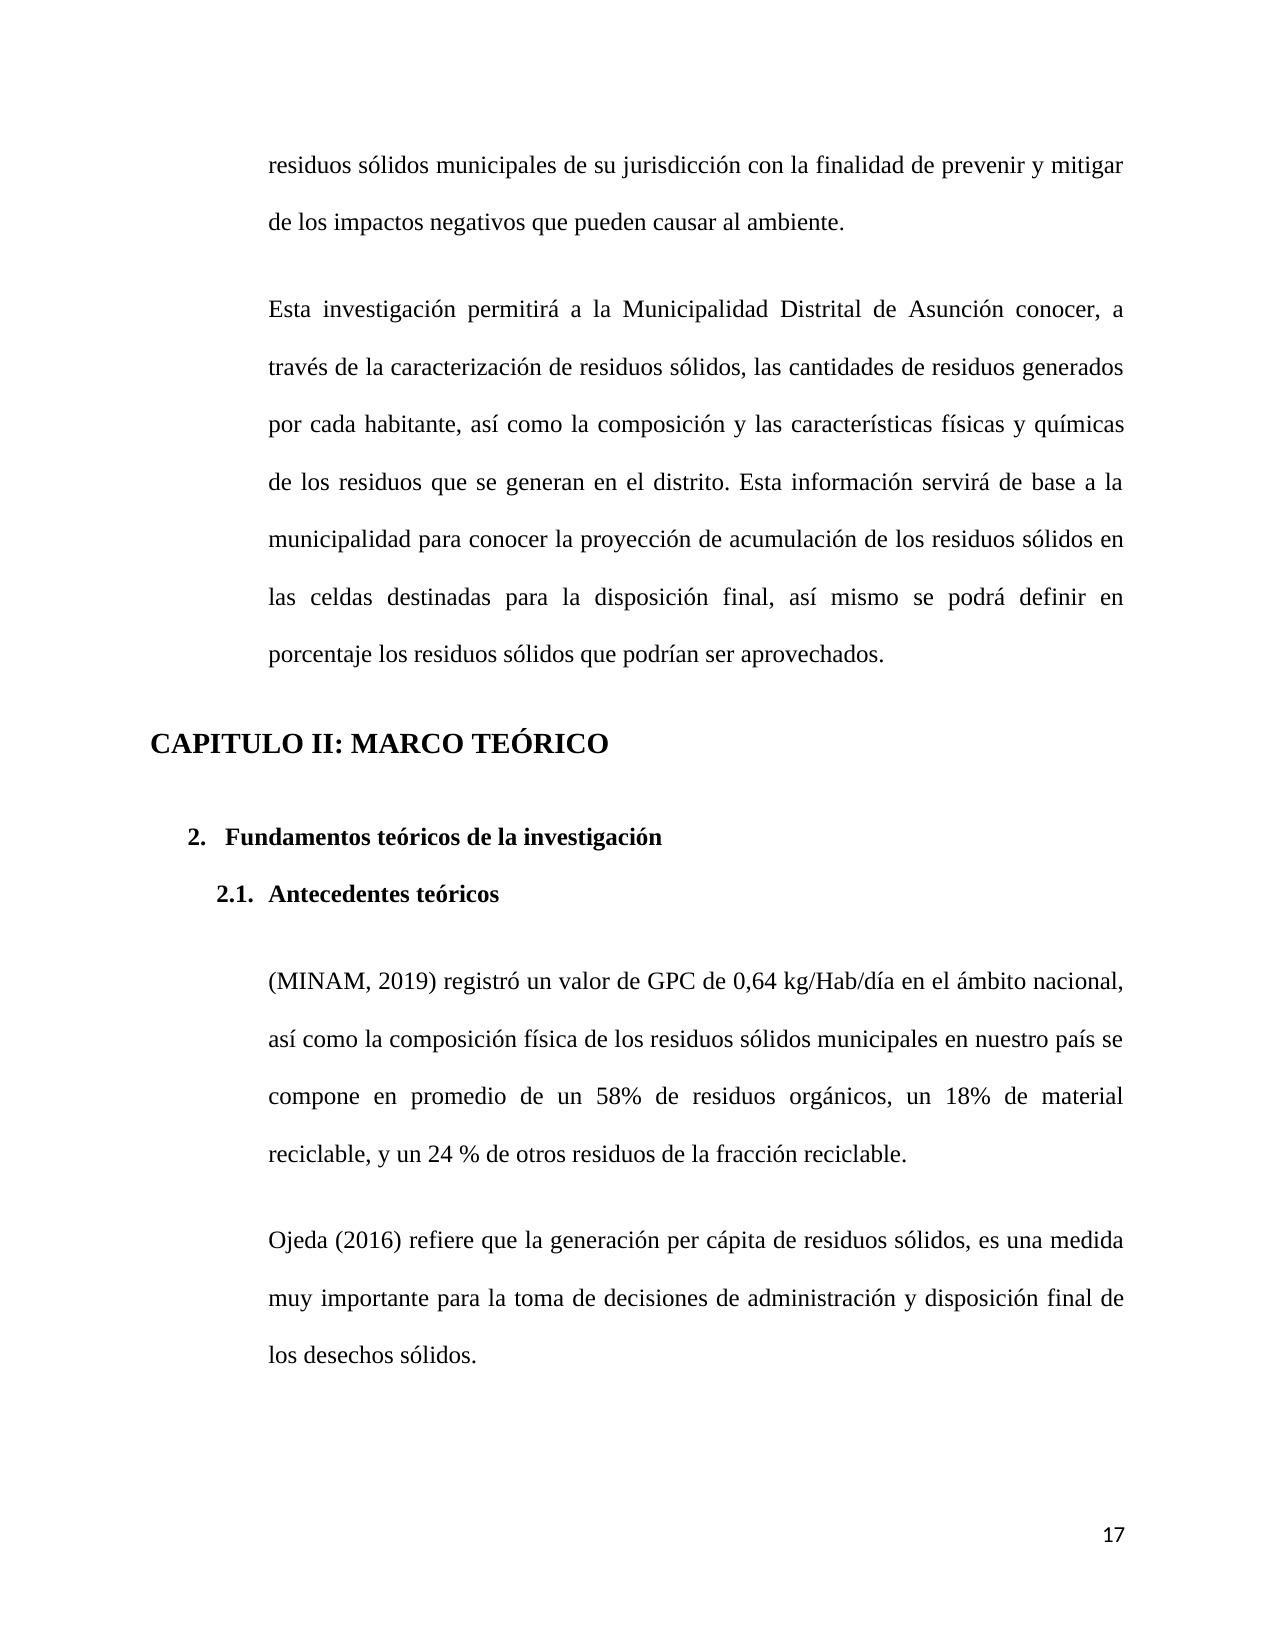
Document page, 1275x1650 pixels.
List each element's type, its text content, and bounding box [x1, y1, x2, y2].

text (MINAM, 2019) registró un valor de GPC de 0,64 kg/Hab/día en el ámbito nacional, así como la composición física de los residuos sólidos municipales en nuestro país se compone en promedio de un 58% de residuos orgánicos, un 18% de material reciclable, y un 24 % de otros residuos de la fracción reciclable. [268, 966, 1125, 1167]
subtitle Fundamentos teóricos de la investigación [187, 822, 1125, 851]
text Ojeda (2016) refiere que la generación per cápita de residuos sólidos, es una medida muy importante para la toma de decisiones de administración y disposición final de los desechos sólidos. [268, 1225, 1125, 1369]
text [268, 150, 1125, 236]
subtitle CAPITULO II: MARCO TEÓRICO [150, 726, 1125, 759]
text Esta investigación permitirá a la Municipalidad Distrital de Asunción conocer, a través de la caracterización de residuos sólidos, las cantidades de residuos generados por cada habitante, así como la composición y las características físicas y químicas de los residuos que se generan en el distrito. Esta información servirá de base a la municipalidad para conocer la proyección de acumulación de los residuos sólidos en las celdas destinadas para la disposición final, así mismo se podrá definir en porcentaje los residuos sólidos que podrían ser aprovechados. [268, 294, 1125, 668]
subtitle Antecedentes teóricos [216, 879, 1125, 908]
